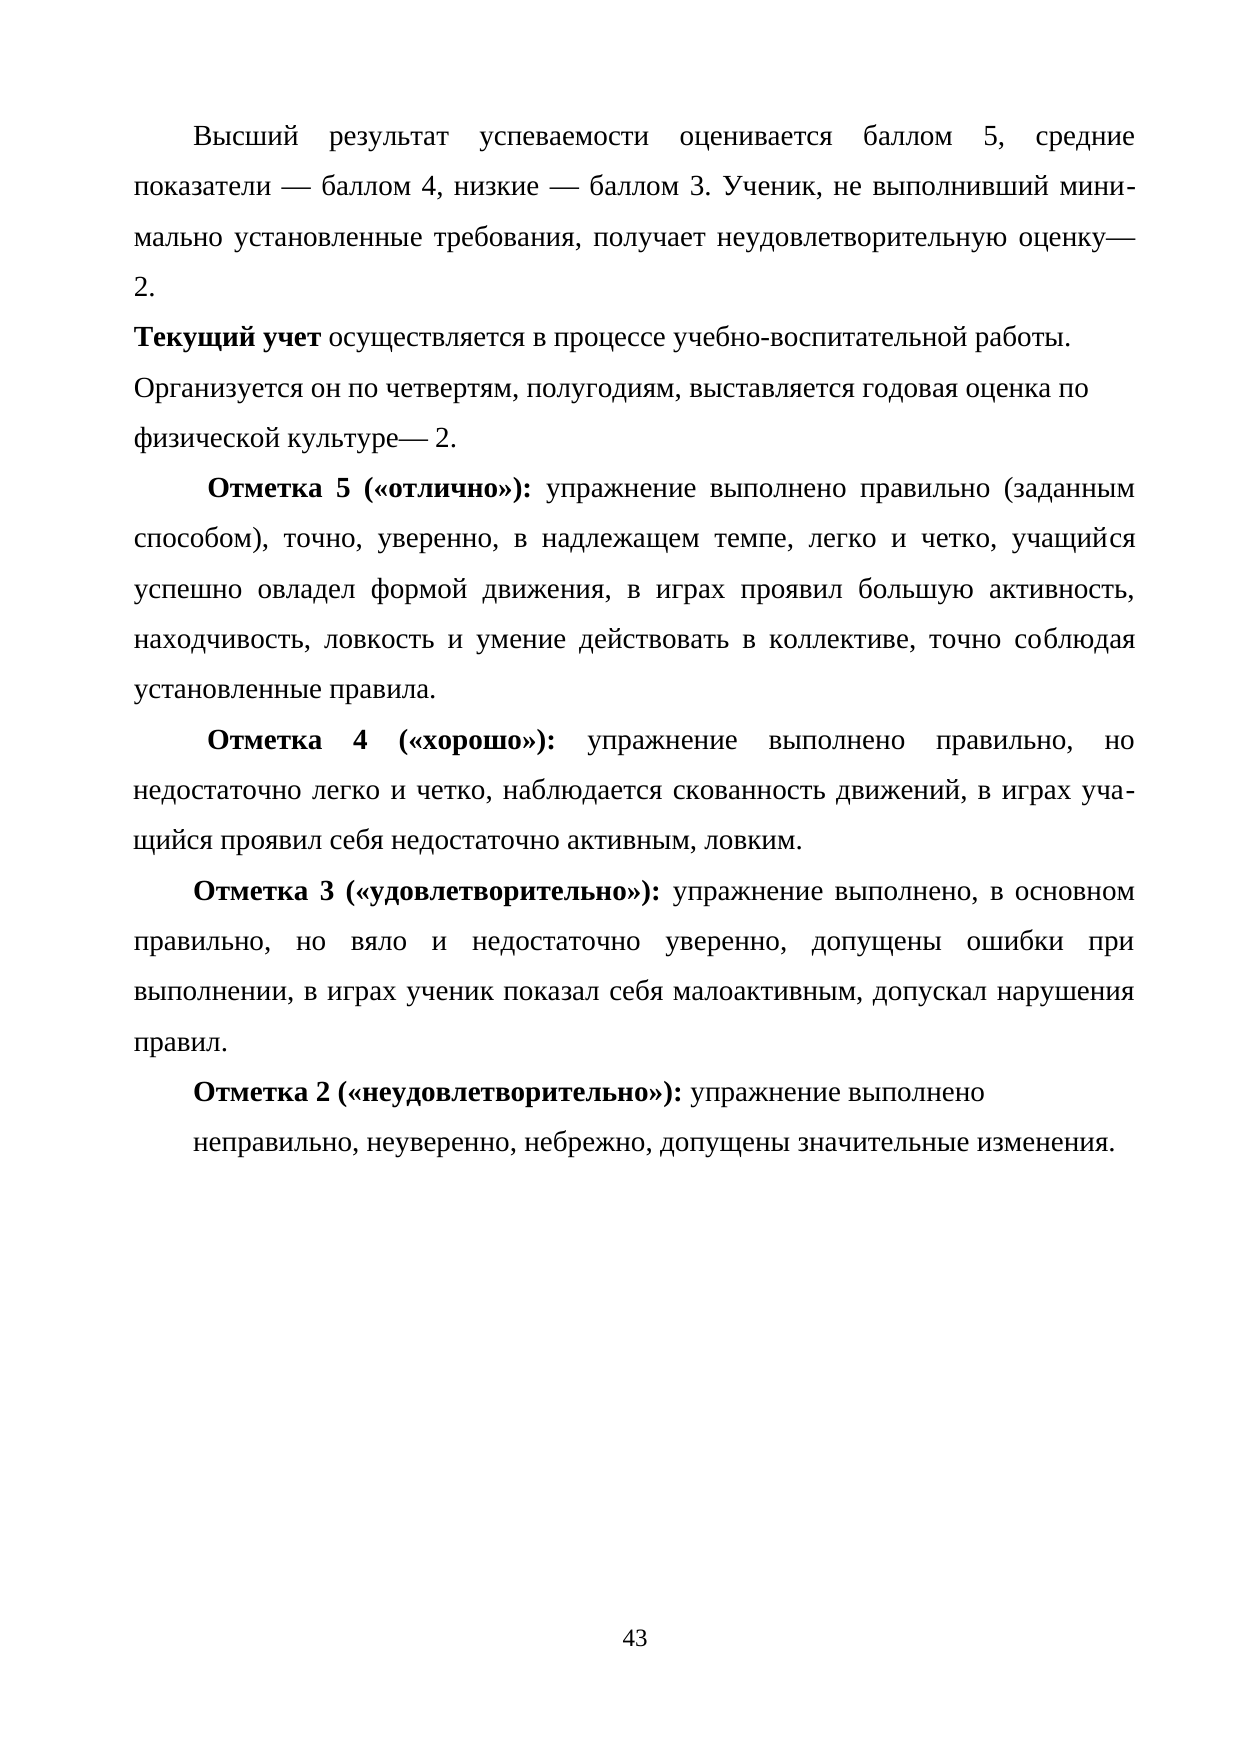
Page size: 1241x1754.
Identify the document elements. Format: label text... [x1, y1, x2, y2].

text Текущий учет осуществляется в процессе учебно-воспитательной работы. Организуется он по четвертям, полугодиям, выставляется годовая оценка по физической культуре— 2. [133, 319, 1137, 453]
text Отметка 2 («неудовлетворительно»): упражнение выполнено неправильно, неуверенно, небрежно, допущены значительные изменения. [193, 1074, 1137, 1158]
text Отметка 4 («хорошо»): упражнение выполнено правильно, но недостаточно легко и четко, наблюдается скованность движений, в играх учащийся проявил себя недостаточно активным, ловким. [133, 722, 1135, 856]
text Высший результат успеваемости оценивается баллом 5, средние показатели — баллом 4, низкие — баллом 3. Ученик, не выполнивший минимально установленные требования, получает неудовлетворительную оценку— 2. [133, 118, 1136, 303]
text Отметка 3 («удовлетворительно»): упражнение выполнено, в основном правильно, но вяло и недостаточно уверенно, допущены ошибки при выполнении, в играх ученик показал себя малоактивным, допускал нарушения правил. [133, 873, 1136, 1057]
text Отметка 5 («отлично»): упражнение выполнено правильно (заданным способом), точно, уверенно, в надлежащем темпе, легко и четко, учащийся успешно овладел формой движения, в играх проявил большую активность, находчивость, ловкость и умение действовать в коллективе, точно соблюдая установленные правила. [133, 470, 1136, 705]
